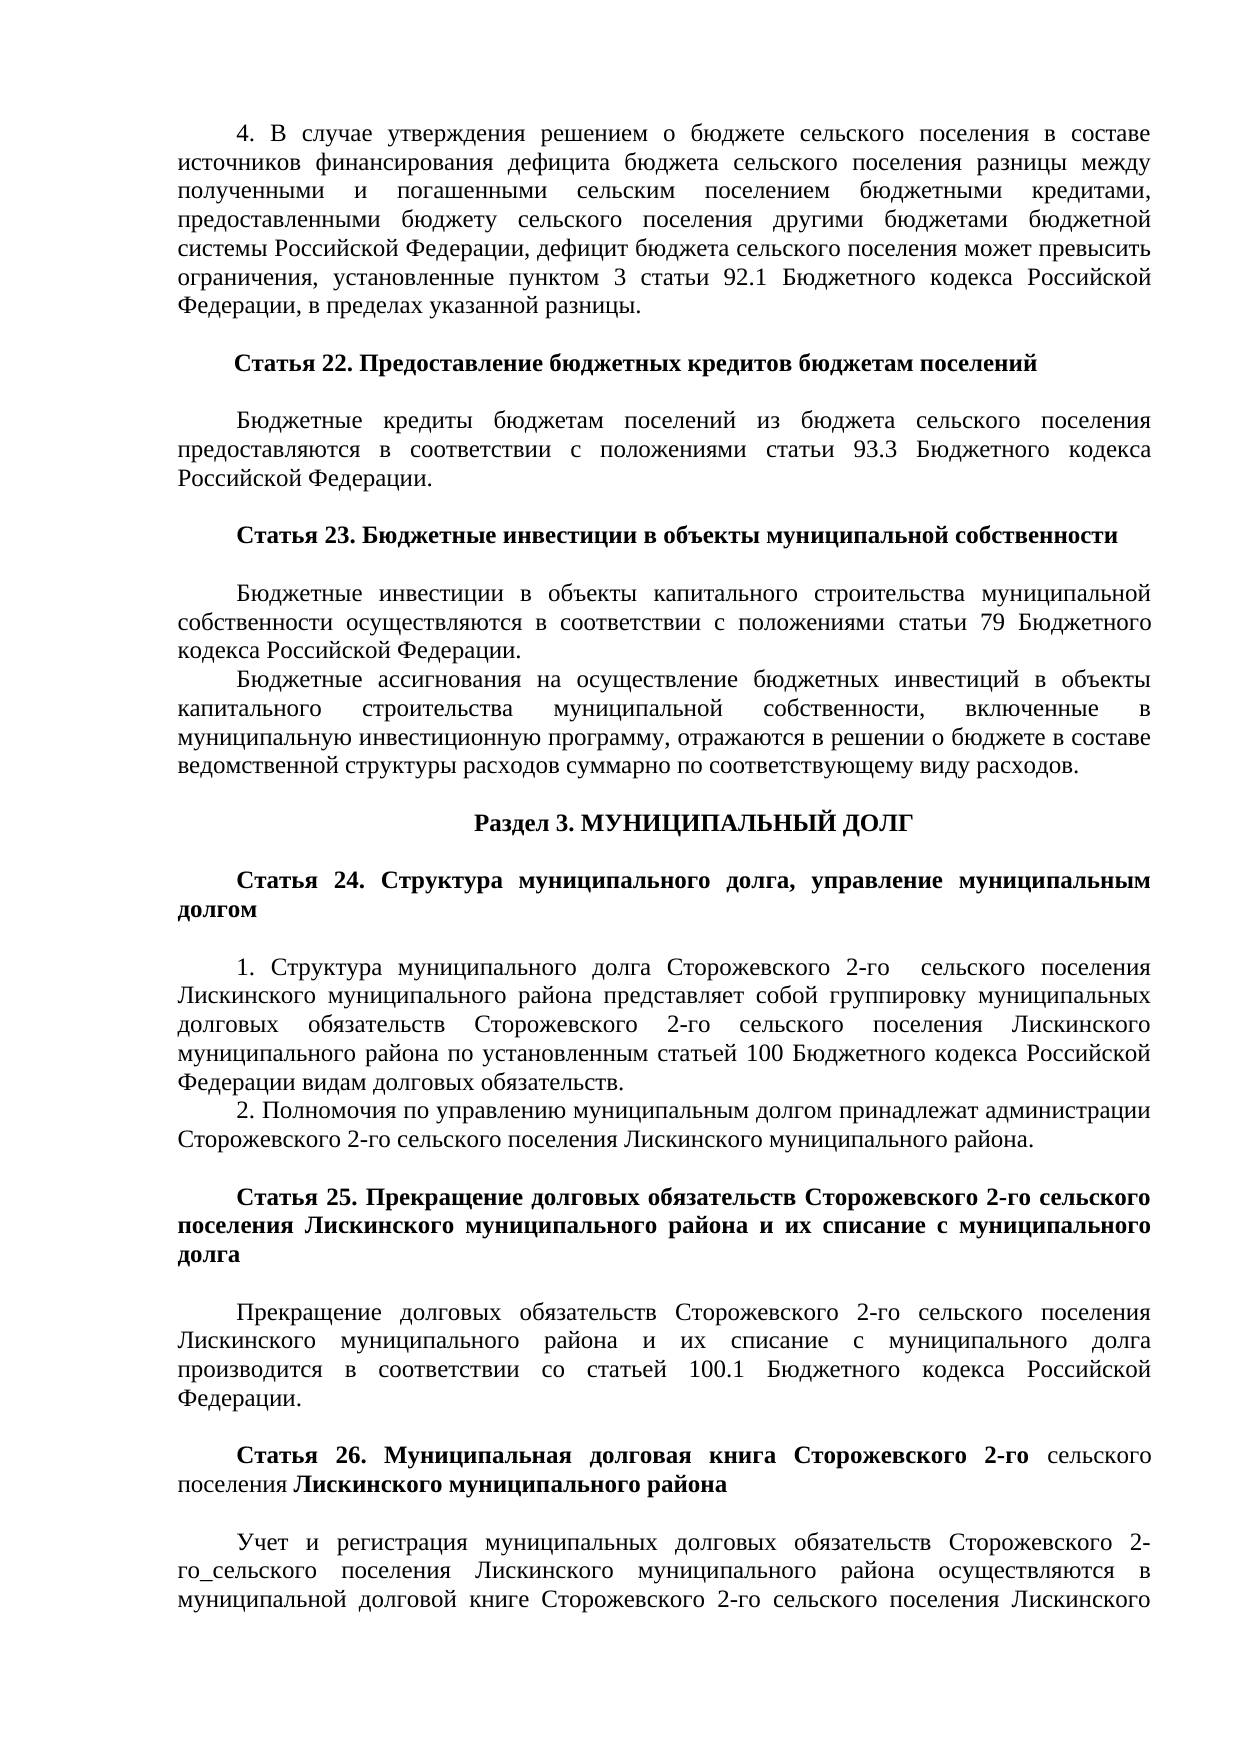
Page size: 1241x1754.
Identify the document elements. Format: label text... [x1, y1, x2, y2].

text 4. В случае утверждения решением о бюджете сельского поселения в составе источников финансирования дефицита бюджета сельского поселения разницы между полученными и погашенными сельским поселением бюджетными кредитами, предоставленными бюджету сельского поселения другими бюджетами бюджетной системы Российской Федерации, дефицит бюджета сельского поселения может превысить ограничения, установленные пунктом 3 статьи 92.1 Бюджетного кодекса Российской Федерации, в пределах указанной разницы. [177, 118, 1152, 319]
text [177, 1527, 1152, 1613]
text Статья 22. Предоставление бюджетных кредитов бюджетам поселений [177, 348, 1152, 377]
text Статья 26. Муниципальная долговая книга Сторожевского 2-го сельского поселения Лискинского муниципального района [177, 1441, 1152, 1498]
text Статья 24. Структура муниципального долга, управление муниципальным долгом [177, 866, 1152, 923]
text Статья 23. Бюджетные инвестиции в объекты муниципальной собственности [177, 521, 1152, 549]
text Прекращение долговых обязательств Сторожевского 2-го сельского поселения Лискинского муниципального района и их списание с муниципального долга производится в соответствии со статьей 100.1 Бюджетного кодекса Российской Федерации. [177, 1297, 1152, 1412]
text Бюджетные ассигнования на осуществление бюджетных инвестиций в объекты капитального строительства муниципальной собственности, включенные в муниципальную инвестиционную программу, отражаются в решении о бюджете в составе ведомственной структуры расходов суммарно по соответствующему виду расходов. [177, 664, 1152, 779]
text 1. Структура муниципального долга Сторожевского 2-го сельского поселения Лискинского муниципального района представляет собой группировку муниципальных долговых обязательств Сторожевского 2-го сельского поселения Лискинского муниципального района по установленным статьей 100 Бюджетного кодекса Российской Федерации видам долговых обязательств. [177, 952, 1152, 1096]
text 2. Полномочия по управлению муниципальным долгом принадлежат администрации Сторожевского 2-го сельского поселения Лискинского муниципального района. [177, 1096, 1152, 1153]
text Раздел 3. МУНИЦИПАЛЬНЫЙ ДОЛГ [177, 808, 1152, 837]
text Бюджетные инвестиции в объекты капитального строительства муниципальной собственности осуществляются в соответствии с положениями статьи 79 Бюджетного кодекса Российской Федерации. [177, 578, 1152, 664]
text Бюджетные кредиты бюджетам поселений из бюджета сельского поселения предоставляются в соответствии с положениями статьи 93.3 Бюджетного кодекса Российской Федерации. [177, 406, 1152, 492]
text Статья 25. Прекращение долговых обязательств Сторожевского 2-го сельского поселения Лискинского муниципального района и их списание с муниципального долга [177, 1182, 1152, 1268]
